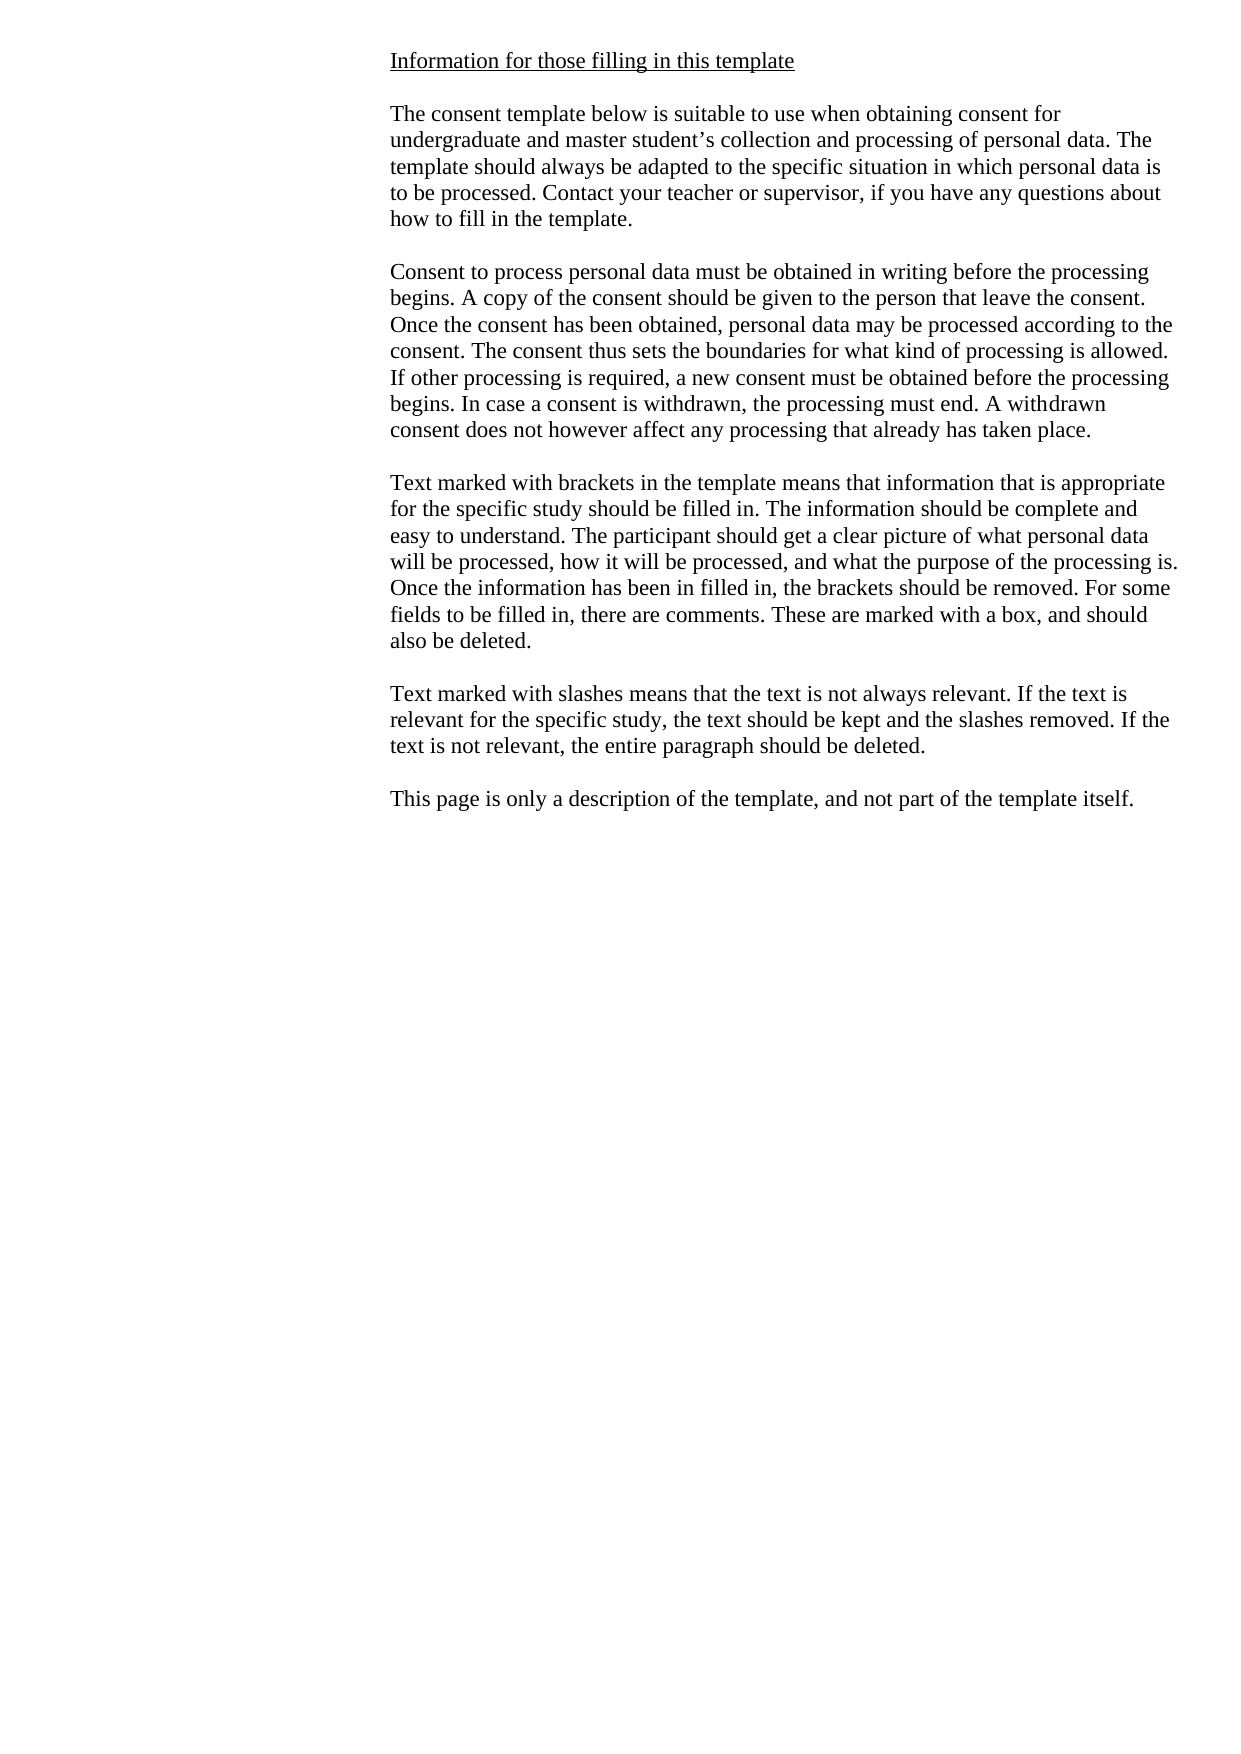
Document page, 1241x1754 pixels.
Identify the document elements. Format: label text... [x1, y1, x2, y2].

text This page is only a description of the template, and not part of the template itself. [390, 785, 1181, 812]
text Information for those filling in this template [390, 47, 1181, 74]
text Text marked with slashes means that the text is not always relevant. If the text is relevant for the specific study, the text should be kept and the slashes removed. If the text is not relevant, the entire paragraph should be deleted. [390, 680, 1181, 759]
text Consent to process personal data must be obtained in writing before the processing begins. A copy of the consent should be given to the person that leave the consent. Once the consent has been obtained, personal data may be processed according to the consent. The consent thus sets the boundaries for what kind of processing is allowed. If other processing is required, a new consent must be obtained before the processing begins. In case a consent is withdrawn, the processing must end. A withdrawn consent does not however affect any processing that already has taken place. [390, 258, 1181, 443]
text Text marked with brackets in the template means that information that is appropriate for the specific study should be filled in. The information should be complete and easy to understand. The participant should get a clear picture of what personal data will be processed, how it will be processed, and what the purpose of the processing is. Once the information has been in filled in, the brackets should be removed. For some fields to be filled in, there are comments. These are marked with a box, and should also be deleted. [390, 469, 1181, 653]
text The consent template below is suitable to use when obtaining consent for undergraduate and master student’s collection and processing of personal data. The template should always be adapted to the specific situation in which personal data is to be processed. Contact your teacher or supervisor, if you have any questions about how to fill in the template. [390, 100, 1181, 232]
